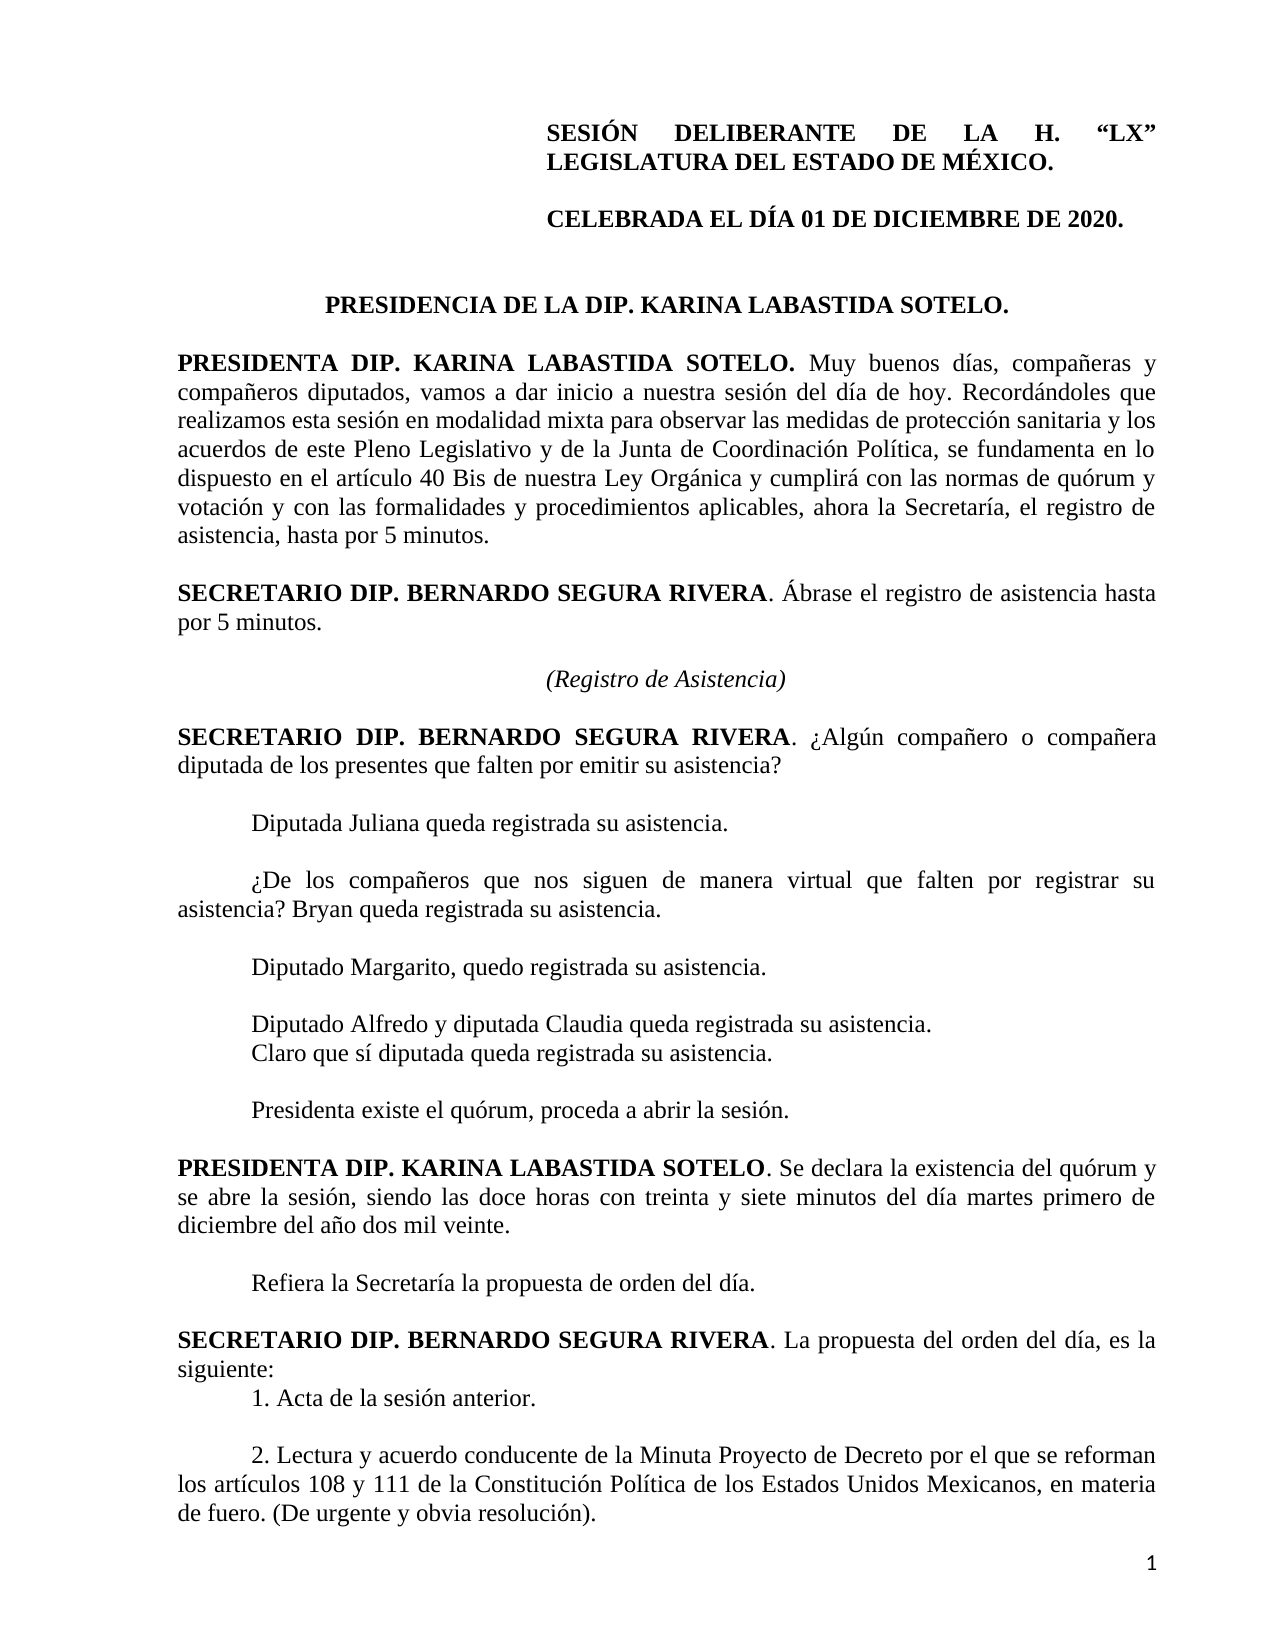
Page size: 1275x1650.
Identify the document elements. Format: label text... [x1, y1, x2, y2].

text PRESIDENCIA DE LA DIP. KARINA LABASTIDA SOTELO. [177, 291, 1157, 319]
text Claro que sí diputada queda registrada su asistencia. [177, 1038, 1157, 1067]
text 1. Acta de la sesión anterior. [177, 1383, 1157, 1412]
text SECRETARIO DIP. BERNARDO SEGURA RIVERA. ¿Algún compañero o compañera diputada de los presentes que falten por emitir su asistencia? [177, 722, 1157, 779]
text Diputado Margarito, quedo registrada su asistencia. [177, 952, 1157, 981]
text PRESIDENTA DIP. KARINA LABASTIDA SOTELO. Se declara la existencia del quórum y se abre la sesión, siendo las doce horas con treinta y siete minutos del día martes primero de diciembre del año dos mil veinte. [177, 1153, 1157, 1239]
text SECRETARIO DIP. BERNARDO SEGURA RIVERA. La propuesta del orden del día, es la siguiente: [177, 1326, 1157, 1383]
text (Registro de Asistencia) [177, 664, 1157, 693]
text Presidenta existe el quórum, proceda a abrir la sesión. [177, 1096, 1157, 1124]
text SESIÓN DELIBERANTE DE LA H. “LX” LEGISLATURA DEL ESTADO DE MÉXICO. [546, 118, 1157, 176]
text Diputado Alfredo y diputada Claudia queda registrada su asistencia. [177, 1009, 1157, 1038]
text ¿De los compañeros que nos siguen de manera virtual que falten por registrar su asistencia? Bryan queda registrada su asistencia. [177, 866, 1157, 923]
text 2. Lectura y acuerdo conducente de la Minuta Proyecto de Decreto por el que se reforman los artículos 108 y 111 de la Constitución Política de los Estados Unidos Mexicanos, en materia de fuero. (De urgente y obvia resolución). [177, 1441, 1157, 1527]
text SECRETARIO DIP. BERNARDO SEGURA RIVERA. Ábrase el registro de asistencia hasta por 5 minutos. [177, 578, 1157, 636]
text CELEBRADA EL DÍA 01 DE DICIEMBRE DE 2020. [546, 204, 1157, 233]
text Diputada Juliana queda registrada su asistencia. [177, 808, 1157, 837]
text Refiera la Secretaría la propuesta de orden del día. [177, 1268, 1157, 1297]
text PRESIDENTA DIP. KARINA LABASTIDA SOTELO. Muy buenos días, compañeras y compañeros diputados, vamos a dar inicio a nuestra sesión del día de hoy. Recordándoles que realizamos esta sesión en modalidad mixta para observar las medidas de protección sanitaria y los acuerdos de este Pleno Legislativo y de la Junta de Coordinación Política, se fundamenta en lo dispuesto en el artículo 40 Bis de nuestra Ley Orgánica y cumplirá con las normas de quórum y votación y con las formalidades y procedimientos aplicables, ahora la Secretaría, el registro de asistencia, hasta por 5 minutos. [177, 348, 1157, 549]
